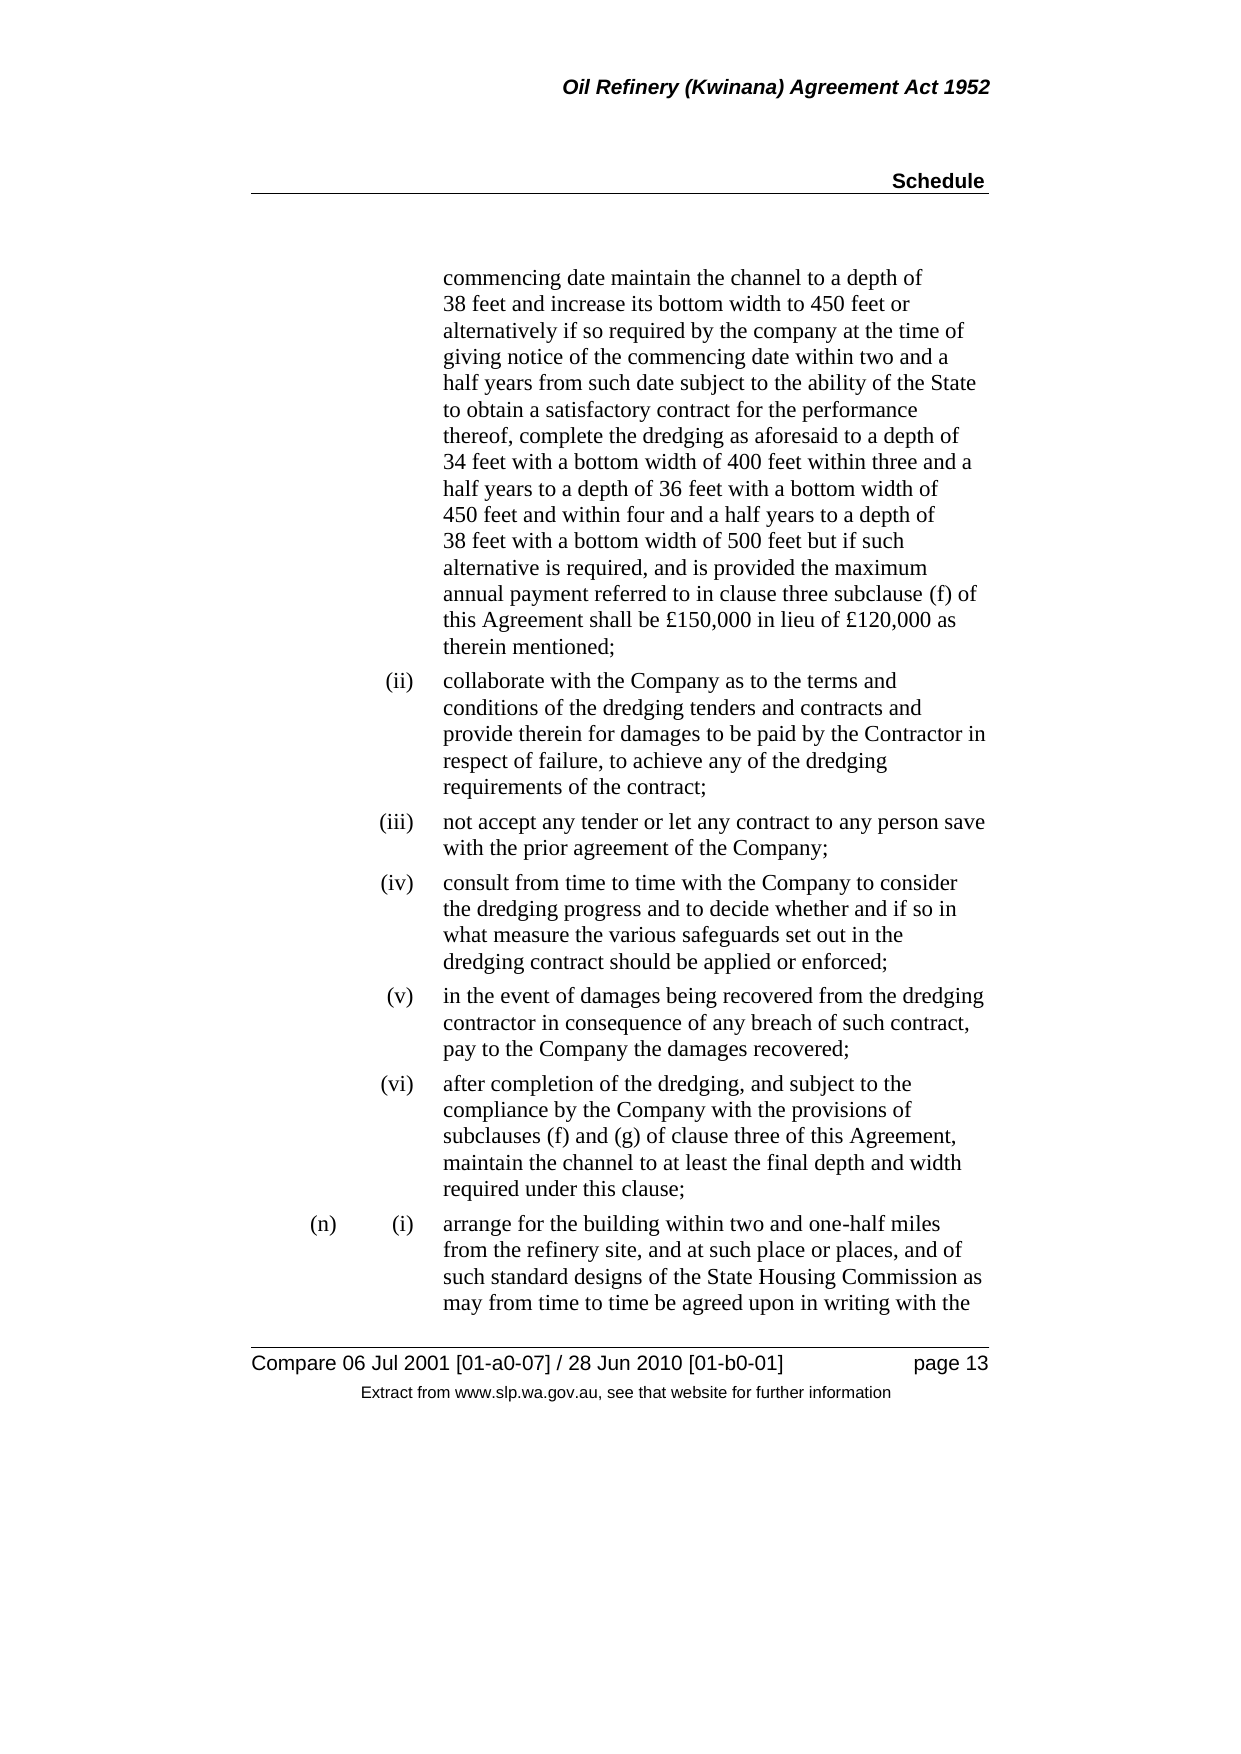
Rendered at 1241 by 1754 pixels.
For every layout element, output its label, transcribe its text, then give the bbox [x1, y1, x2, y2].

text (iv) consult from time to time with the Company to consider the dredging progress and to decide whether and if so in what measure the various safeguards set out in the dredging contract should be applied or enforced; [251, 869, 989, 974]
text (vi) after completion of the dredging, and subject to the compliance by the Company with the provisions of subclauses (f) and (g) of clause three of this Agreement, maintain the channel to at least the final depth and width required under this clause; [251, 1070, 989, 1202]
text (iii) not accept any tender or let any contract to any person save with the prior agreement of the Company; [251, 808, 989, 860]
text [251, 1210, 989, 1315]
text (v) in the event of damages being recovered from the dredging contractor in consequence of any breach of such contract, pay to the Company the damages recovered; [251, 982, 989, 1062]
text (ii) collaborate with the Company as to the terms and conditions of the dredging tenders and contracts and provide therein for damages to be paid by the Contractor in respect of failure, to achieve any of the dredging requirements of the contract; [251, 668, 989, 799]
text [251, 264, 989, 659]
